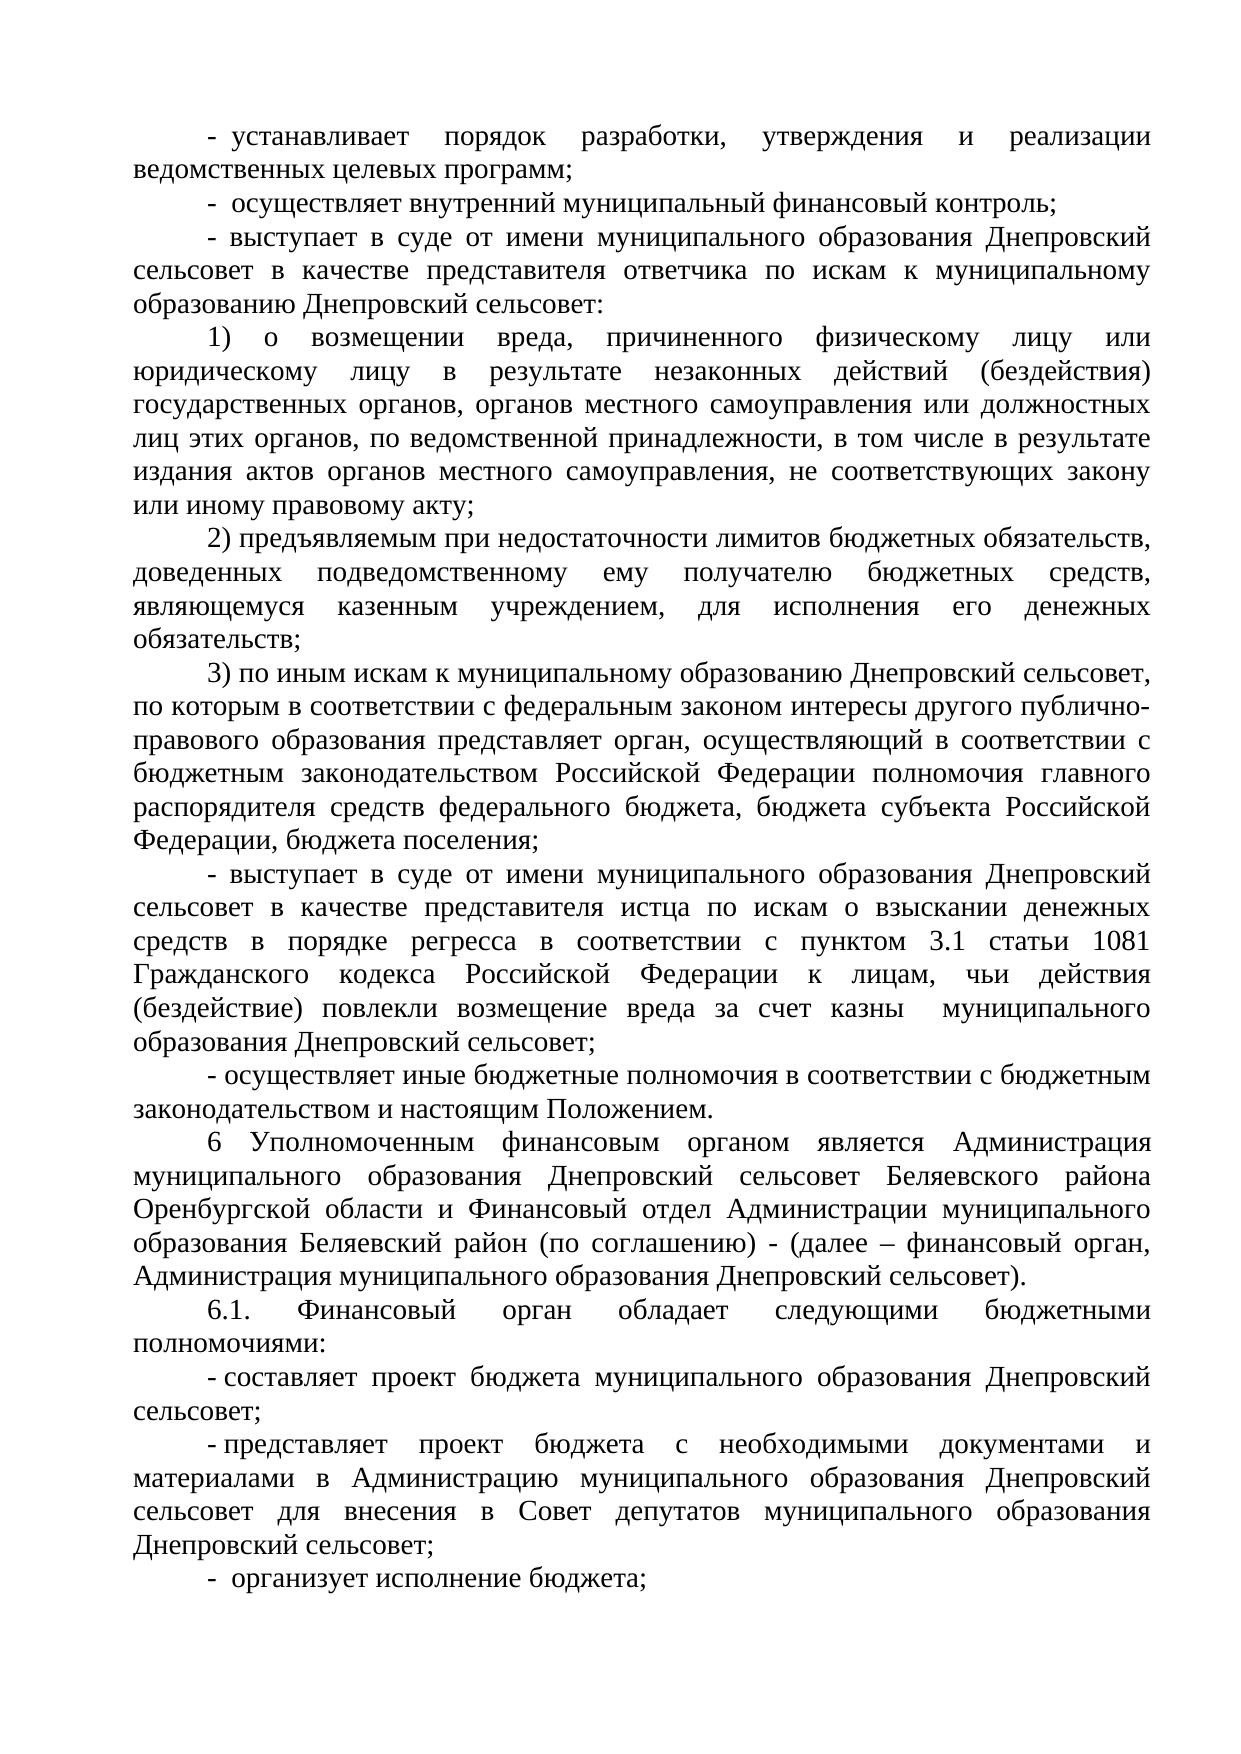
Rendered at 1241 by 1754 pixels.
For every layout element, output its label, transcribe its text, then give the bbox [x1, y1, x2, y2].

text - осуществляет внутренний муниципальный финансовый контроль; [133, 185, 1152, 219]
text - выступает в суде от имени муниципального образования Днепровский сельсовет в качестве представителя истца по искам о взыскании денежных средств в порядке регресса в соответствии с пунктом 3.1 статьи 1081 Гражданского кодекса Российской Федерации к лицам, чьи действия (бездействие) повлекли возмещение вреда за счет казны муниципального образования Днепровский сельсовет; [133, 856, 1152, 1057]
text - устанавливает порядок разработки, утверждения и реализации ведомственных целевых программ; [133, 118, 1152, 185]
text 1) о возмещении вреда, причиненного физическому лицу или юридическому лицу в результате незаконных действий (бездействия) государственных органов, органов местного самоуправления или должностных лиц этих органов, по ведомственной принадлежности, в том числе в результате издания актов органов местного самоуправления, не соответствующих закону или иному правовому акту; [133, 319, 1152, 521]
text - выступает в суде от имени муниципального образования Днепровский сельсовет в качестве представителя ответчика по искам к муниципальному образованию Днепровский сельсовет: [133, 219, 1152, 319]
text - составляет проект бюджета муниципального образования Днепровский сельсовет; [133, 1359, 1152, 1426]
text 6 Уполномоченным финансовым органом является Администрация муниципального образования Днепровский сельсовет Беляевского района Оренбургской области и Финансовый отдел Администрации муниципального образования Беляевский район (по соглашению) - (далее – финансовый орган, Администрация муниципального образования Днепровский сельсовет). [133, 1124, 1152, 1292]
text - организует исполнение бюджета; [133, 1560, 1152, 1594]
text 2) предъявляемым при недостаточности лимитов бюджетных обязательств, доведенных подведомственному ему получателю бюджетных средств, являющемуся казенным учреждением, для исполнения его денежных обязательств; [133, 521, 1152, 655]
text - осуществляет иные бюджетные полномочия в соответствии с бюджетным законодательством и настоящим Положением. [133, 1057, 1152, 1124]
text - представляет проект бюджета с необходимыми документами и материалами в Администрацию муниципального образования Днепровский сельсовет для внесения в Совет депутатов муниципального образования Днепровский сельсовет; [133, 1426, 1152, 1560]
text 3) по иным искам к муниципальному образованию Днепровский сельсовет, по которым в соответствии с федеральным законом интересы другого публично-правового образования представляет орган, осуществляющий в соответствии с бюджетным законодательством Российской Федерации полномочия главного распорядителя средств федерального бюджета, бюджета субъекта Российской Федерации, бюджета поселения; [133, 655, 1152, 856]
text 6.1. Финансовый орган обладает следующими бюджетными полномочиями: [133, 1292, 1152, 1359]
